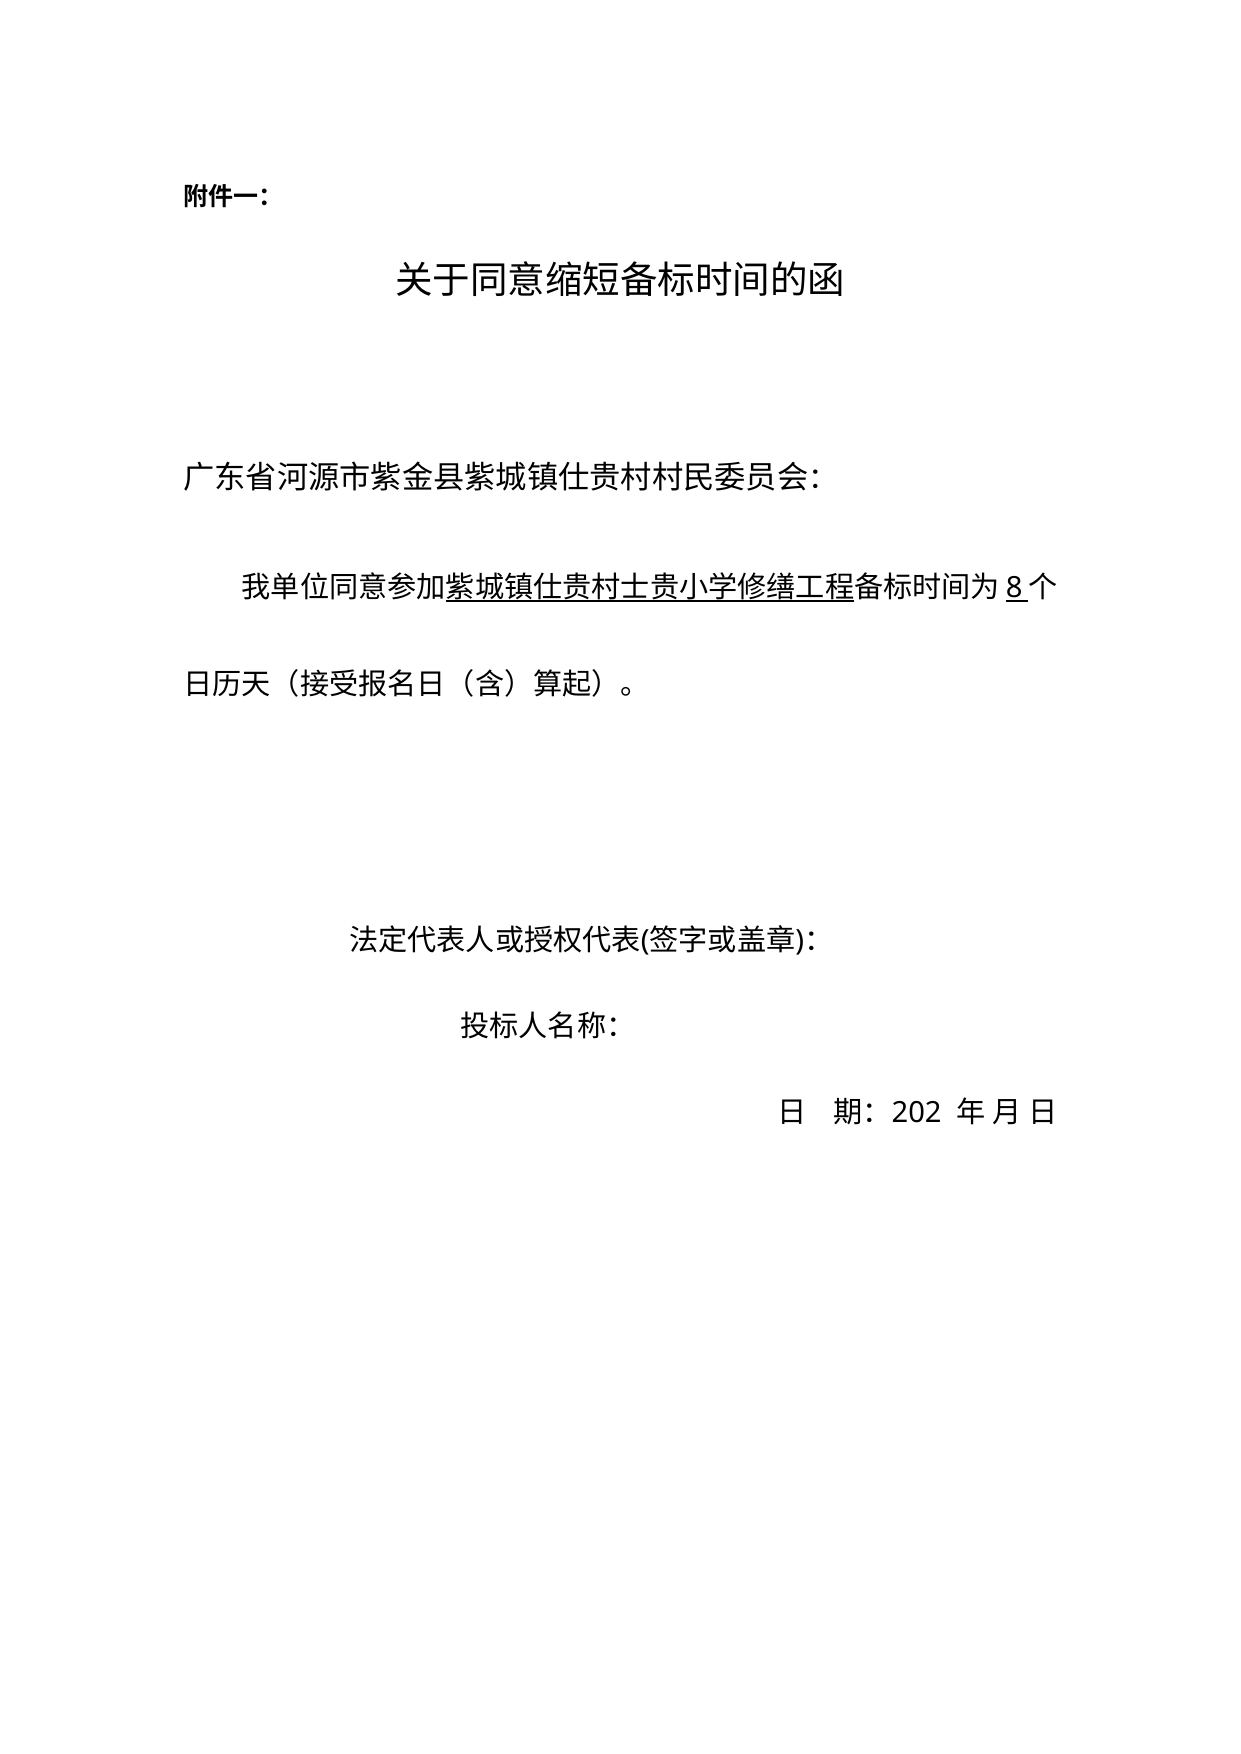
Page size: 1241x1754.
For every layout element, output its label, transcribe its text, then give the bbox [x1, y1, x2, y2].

text 我单位同意参加紫城镇仕贵村士贵小学修缮工程备标时间为8个日历天（接受报名日（含）算起）。 [183, 552, 1057, 714]
text 附件一： [183, 162, 1057, 227]
text 日 期：202 年 月 日 [183, 1078, 1057, 1143]
text 投标人名称： [183, 991, 1057, 1056]
text 广东省河源市紫金县紫城镇仕贵村村民委员会： [183, 442, 991, 507]
text 关于同意缩短备标时间的函 [183, 245, 1057, 310]
text 法定代表人或授权代表(签字或盖章)： [183, 905, 999, 970]
